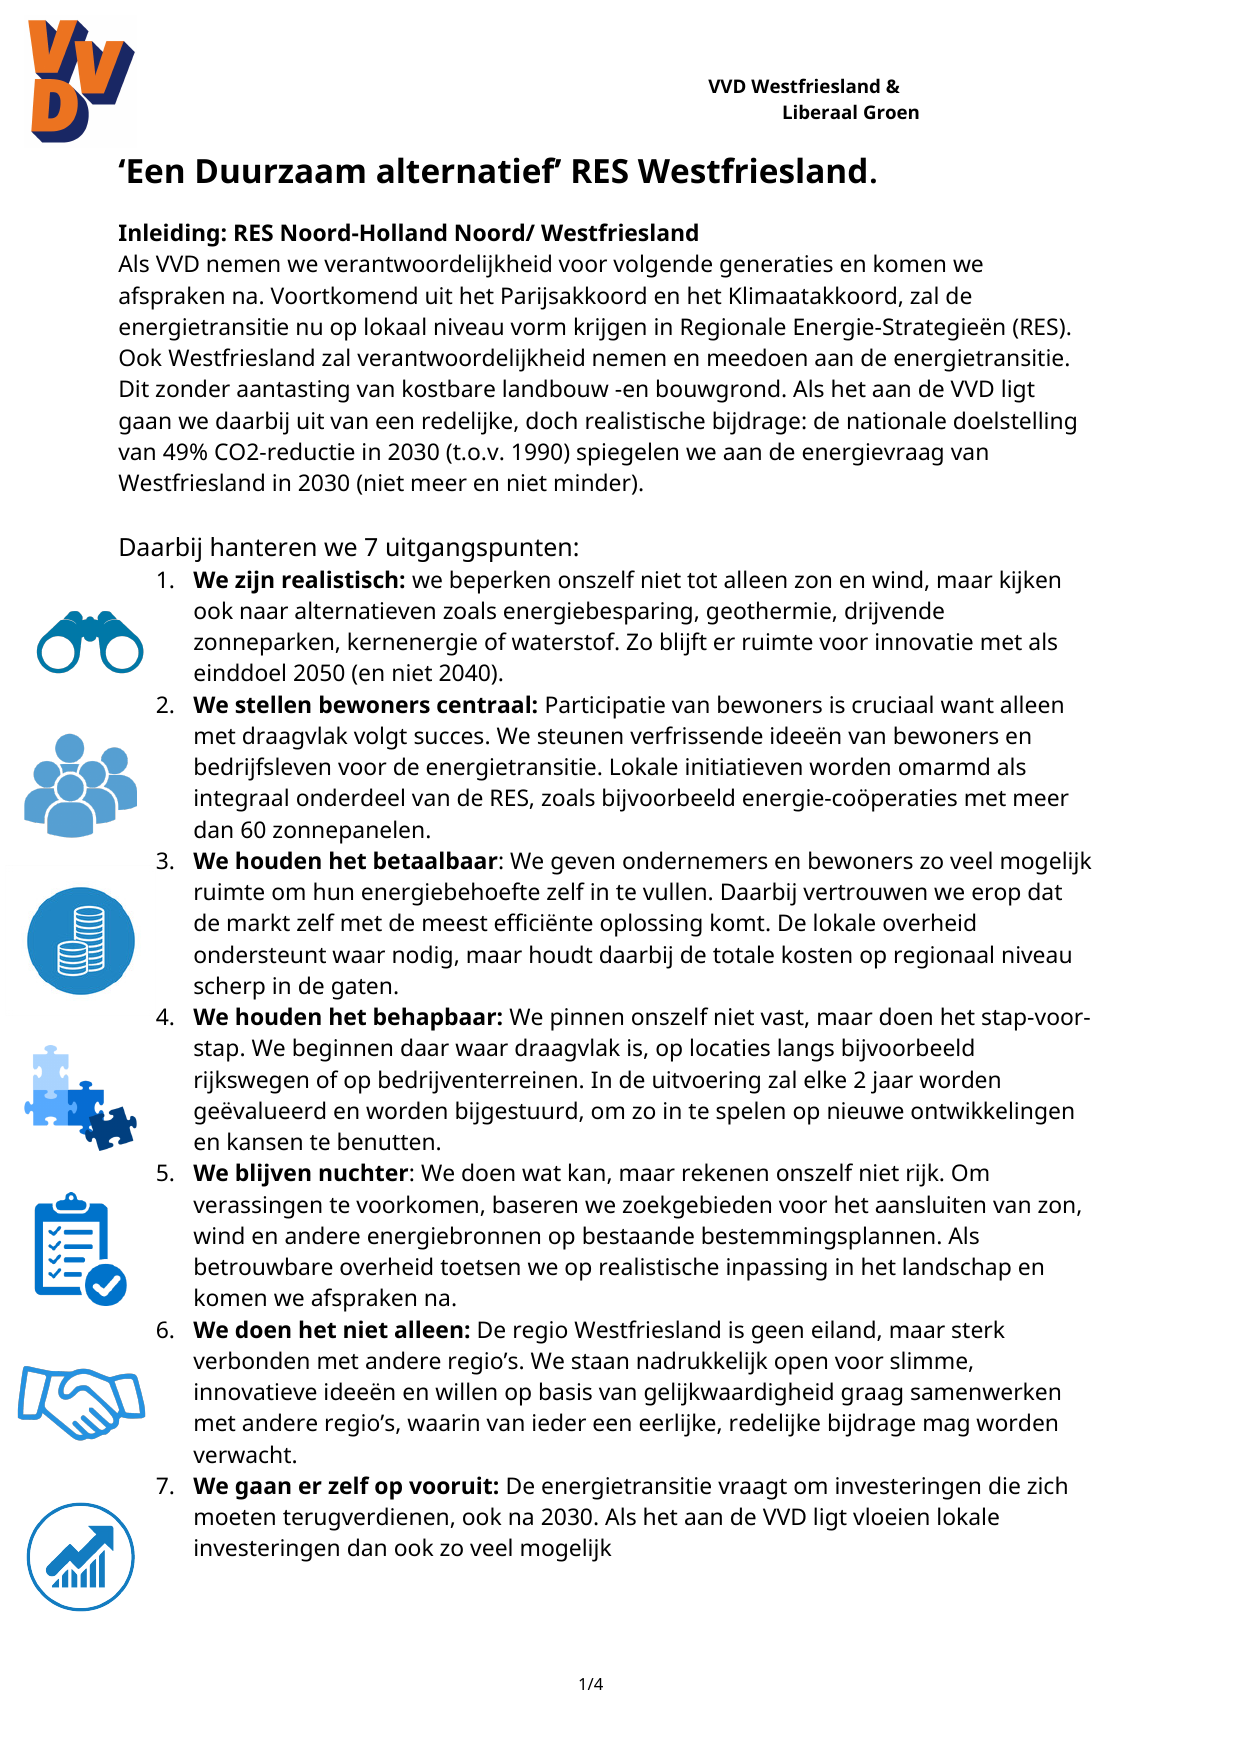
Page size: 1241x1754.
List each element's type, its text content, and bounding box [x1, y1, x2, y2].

picture [24, 1192, 137, 1306]
picture [17, 1365, 146, 1441]
picture [5, 865, 156, 1016]
picture [24, 1045, 137, 1151]
list We blijven nuchter: We doen wat kan, maar rekenen onszelf niet rijk. Om verassingen te voorkomen, baseren we zoekgebieden voor het aansluiten van zon, wind en andere energiebronnen op bestaande bestemmingsplannen. Als betrouwbare overheid toetsen we op realistische inpassing in het landschap en komen we afspraken na. [156, 1157, 1092, 1314]
list We zijn realistisch: we beperken onszelf niet tot alleen zon en wind, maar kijken ook naar alternatieven zoals energiebesparing, geothermie, drijvende zonneparken, kernenergie of waterstof. Zo blijft er ruimte voor innovatie met als einddoel 2050 (en niet 2040). [156, 564, 1092, 689]
picture [24, 15, 137, 148]
picture [24, 1501, 137, 1614]
list We gaan er zelf op vooruit: De energietransitie vraagt om investeringen die zich moeten terugverdienen, ook na 2030. Als het aan de VVD ligt vloeien lokale investeringen dan ook zo veel mogelijk [156, 1470, 1092, 1564]
text ‘Een Duurzaam alternatief’ RES Westfriesland. [118, 148, 1092, 193]
list We houden het betaalbaar: We geven ondernemers en bewoners zo veel mogelijk ruimte om hun energiebehoefte zelf in te vullen. Daarbij vertrouwen we erop dat de markt zelf met de meest efficiënte oplossing komt. De lokale overheid ondersteunt waar nodig, maar houdt daarbij de totale kosten op regionaal niveau scherp in de gaten. [156, 845, 1092, 1001]
text Daarbij hanteren we 7 uitgangspunten: [118, 529, 1092, 564]
text Inleiding: RES Noord-Holland Noord/ Westfriesland [118, 217, 1092, 248]
list We stellen bewoners centraal: Participatie van bewoners is cruciaal want alleen met draagvlak volgt succes. We steunen verfrissende ideeën van bewoners en bedrijfsleven voor de energietransitie. Lokale initiatieven worden omarmd als integraal onderdeel van de RES, zoals bijvoorbeeld energie-coöperaties met meer dan 60 zonnepanelen. [156, 689, 1092, 845]
list We doen het niet alleen: De regio Westfriesland is geen eiland, maar sterk verbonden met andere regio’s. We staan nadrukkelijk open voor slimme, innovatieve ideeën en willen op basis van gelijkwaardigheid graag samenwerken met andere regio’s, waarin van ieder een eerlijke, redelijke bijdrage mag worden verwacht. [156, 1314, 1092, 1470]
picture [24, 729, 137, 842]
list We houden het behapbaar: We pinnen onszelf niet vast, maar doen het stap-voor-stap. We beginnen daar waar draagvlak is, op locaties langs bijvoorbeeld rijkswegen of op bedrijventerreinen. In de uitvoering zal elke 2 jaar worden geëvalueerd en worden bijgestuurd, om zo in te spelen op nieuwe ontwikkelingen en kansen te benutten. [156, 1001, 1092, 1157]
picture [24, 576, 156, 708]
text Als VVD nemen we verantwoordelijkheid voor volgende generaties en komen we afspraken na. Voortkomend uit het Parijsakkoord en het Klimaatakkoord, zal de energietransitie nu op lokaal niveau vorm krijgen in Regionale Energie-Strategieën (RES). Ook Westfriesland zal verantwoordelijkheid nemen en meedoen aan de energietransitie. Dit zonder aantasting van kostbare landbouw -en bouwgrond. Als het aan de VVD ligt gaan we daarbij uit van een redelijke, doch realistische bijdrage: de nationale doelstelling van 49% CO2-reductie in 2030 (t.o.v. 1990) spiegelen we aan de energievraag van Westfriesland in 2030 (niet meer en niet minder). [118, 248, 1092, 498]
